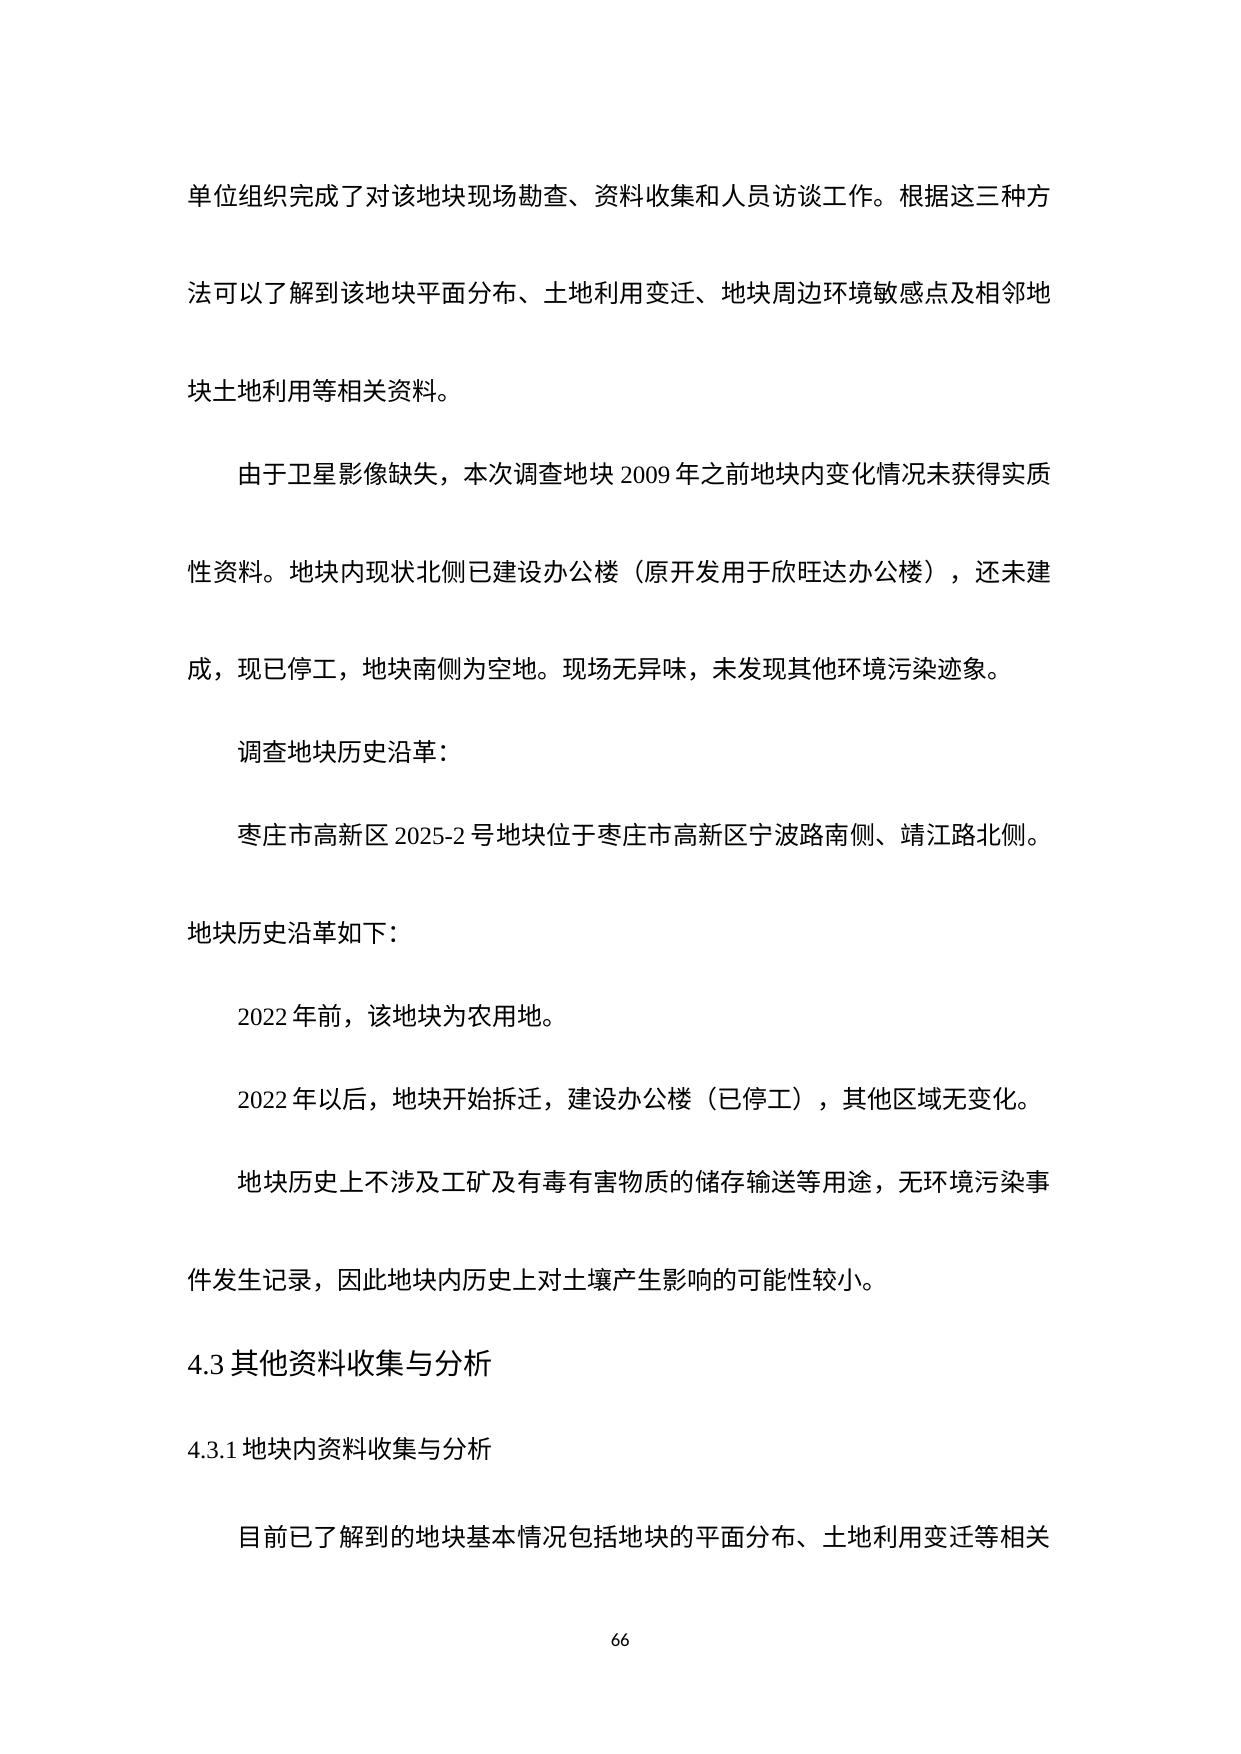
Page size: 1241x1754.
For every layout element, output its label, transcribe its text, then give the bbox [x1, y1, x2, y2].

text 2022年前，该地块为农用地。 [187, 982, 1053, 1047]
subtitle 4.3其他资料收集与分析 [187, 1329, 1053, 1394]
text 2022年以后，地块开始拆迁，建设办公楼（已停工），其他区域无变化。 [187, 1065, 1053, 1130]
subtitle 4.3.1地块内资料收集与分析 [187, 1415, 1053, 1480]
text 调查地块历史沿革： [187, 718, 1053, 783]
text 由于卫星影像缺失，本次调查地块2009年之前地块内变化情况未获得实质性资料。地块内现状北侧已建设办公楼（原开发用于欣旺达办公楼），还未建成，现已停工，地块南侧为空地。现场无异味，未发现其他环境污染迹象。 [187, 440, 1053, 700]
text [187, 1503, 1053, 1568]
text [187, 162, 1053, 422]
text 枣庄市高新区2025-2号地块位于枣庄市高新区宁波路南侧、靖江路北侧。地块历史沿革如下： [187, 801, 1053, 964]
text 地块历史上不涉及工矿及有毒有害物质的储存输送等用途，无环境污染事件发生记录，因此地块内历史上对土壤产生影响的可能性较小。 [187, 1148, 1053, 1311]
